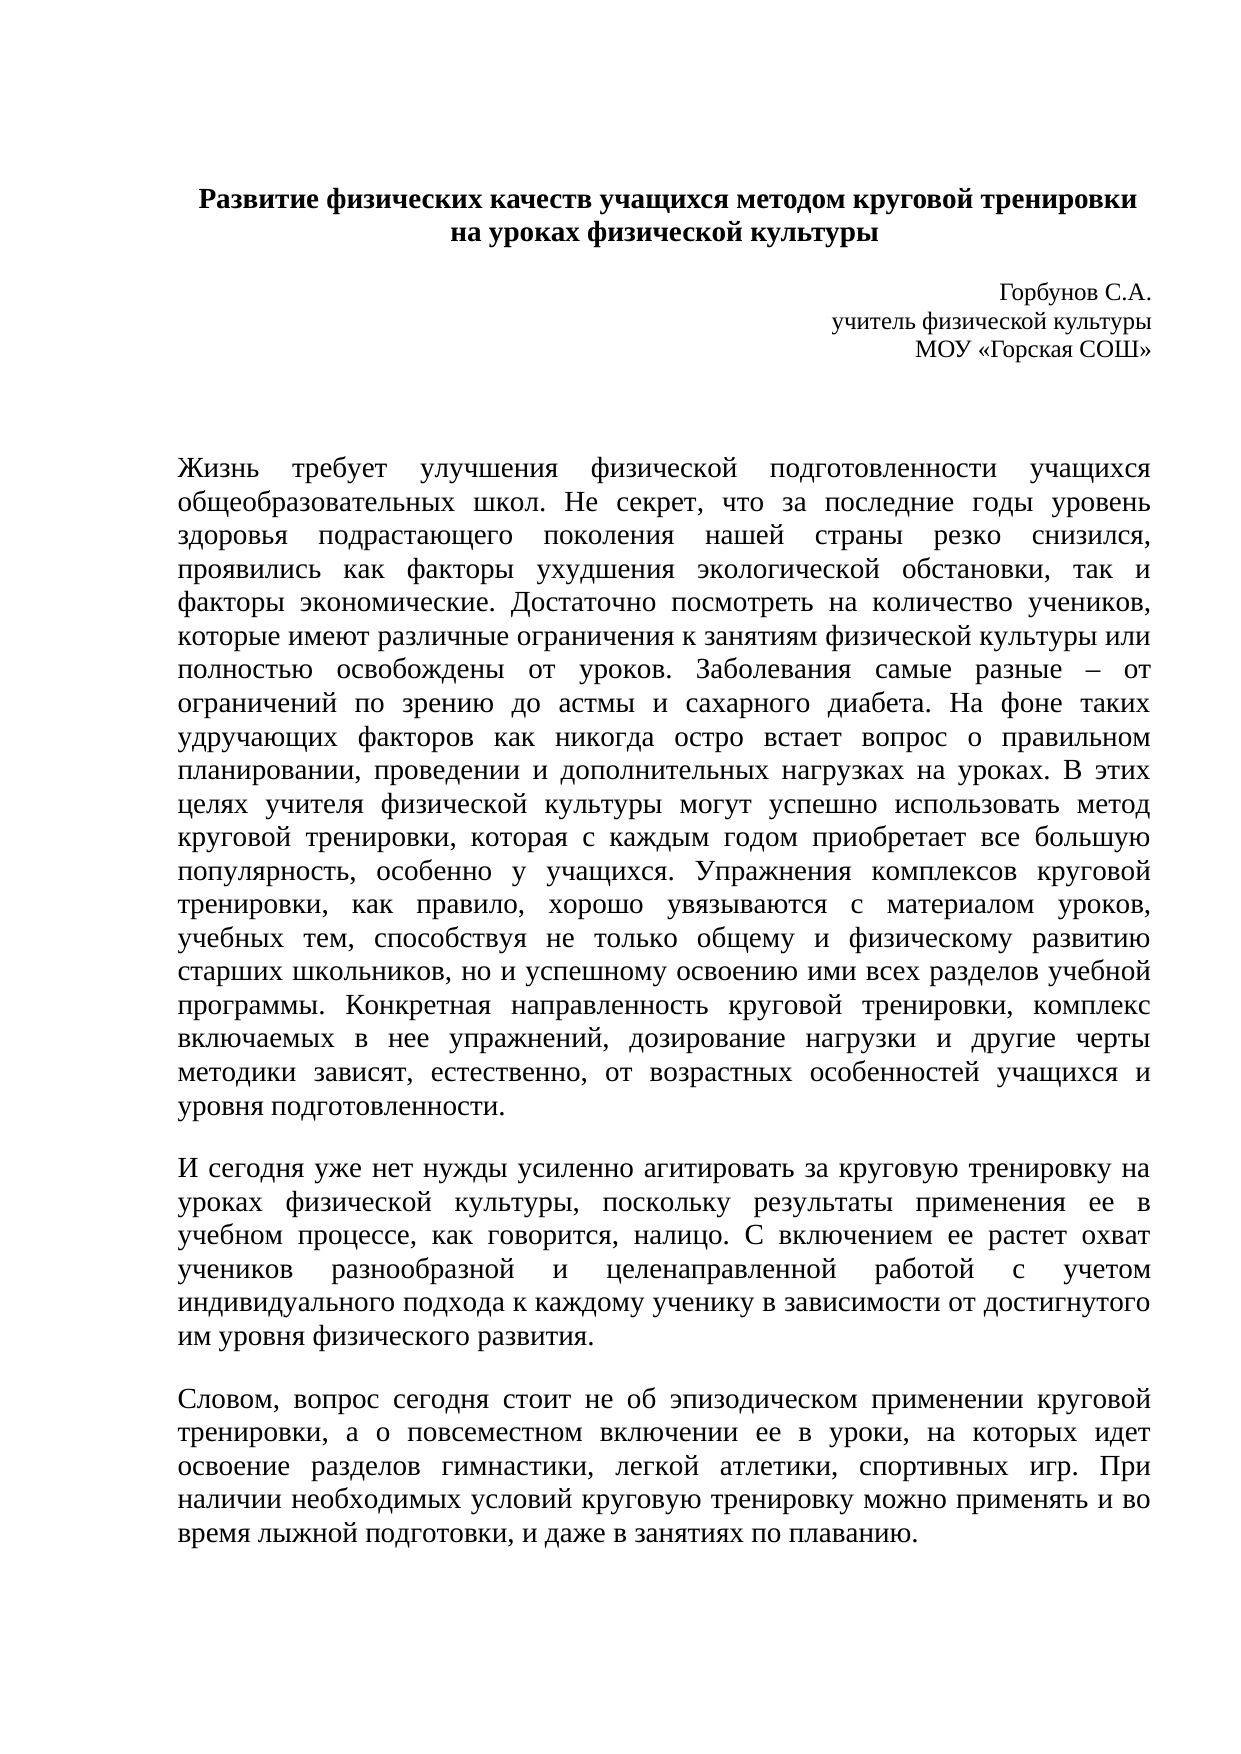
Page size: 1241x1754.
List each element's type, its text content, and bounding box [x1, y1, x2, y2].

text Словом, вопрос сегодня стоит не об эпизодическом применении круговой тренировки, а о повсеместном включении ее в уроки, на которых идет освоение разделов гимнастики, легкой атлетики, спортивных игр. При наличии необходимых условий круговую тренировку можно применять и во время лыжной подготовки, и даже в занятиях по плаванию. [177, 1381, 1152, 1548]
text учитель физической культуры [177, 306, 1152, 334]
text И сегодня уже нет нужды усиленно агитировать за круговую тренировку на уроках физической культуры, поскольку результаты применения ее в учебном процессе, как говорится, налицо. С включением ее растет охват учеников разнообразной и целенаправленной работой с учетом индивидуального подхода к каждому ученику в зависимости от достигнутого им уровня физического развития. [177, 1150, 1152, 1352]
text Горбунов С.А. [177, 277, 1152, 306]
text Жизнь требует улучшения физической подготовленности учащихся общеобразовательных школ. Не секрет, что за последние годы уровень здоровья подрастающего поколения нашей страны резко снизился, проявились как факторы ухудшения экологической обстановки, так и факторы экономические. Достаточно посмотреть на количество учеников, которые имеют различные ограничения к занятиям физической культуры или полностью освобождены от уроков. Заболевания самые разные – от ограничений по зрению до астмы и сахарного диабета. На фоне таких удручающих факторов как никогда остро встает вопрос о правильном планировании, проведении и дополнительных нагрузках на уроках. В этих целях учителя физической культуры могут успешно использовать метод круговой тренировки, которая с каждым годом приобретает все большую популярность, особенно у учащихся. Упражнения комплексов круговой тренировки, как правило, хорошо увязываются с материалом уроков, учебных тем, способствуя не только общему и физическому развитию старших школьников, но и успешному освоению ими всех разделов учебной программы. Конкретная направленность круговой тренировки, комплекс включаемых в нее упражнений, дозирование нагрузки и другие черты методики зависят, естественно, от возрастных особенностей учащихся и уровня подготовленности. [177, 450, 1152, 1121]
text МОУ «Горская СОШ» [177, 334, 1152, 363]
text Развитие физических качеств учащихся методом круговой тренировки на уроках физической культуры [177, 181, 1152, 248]
